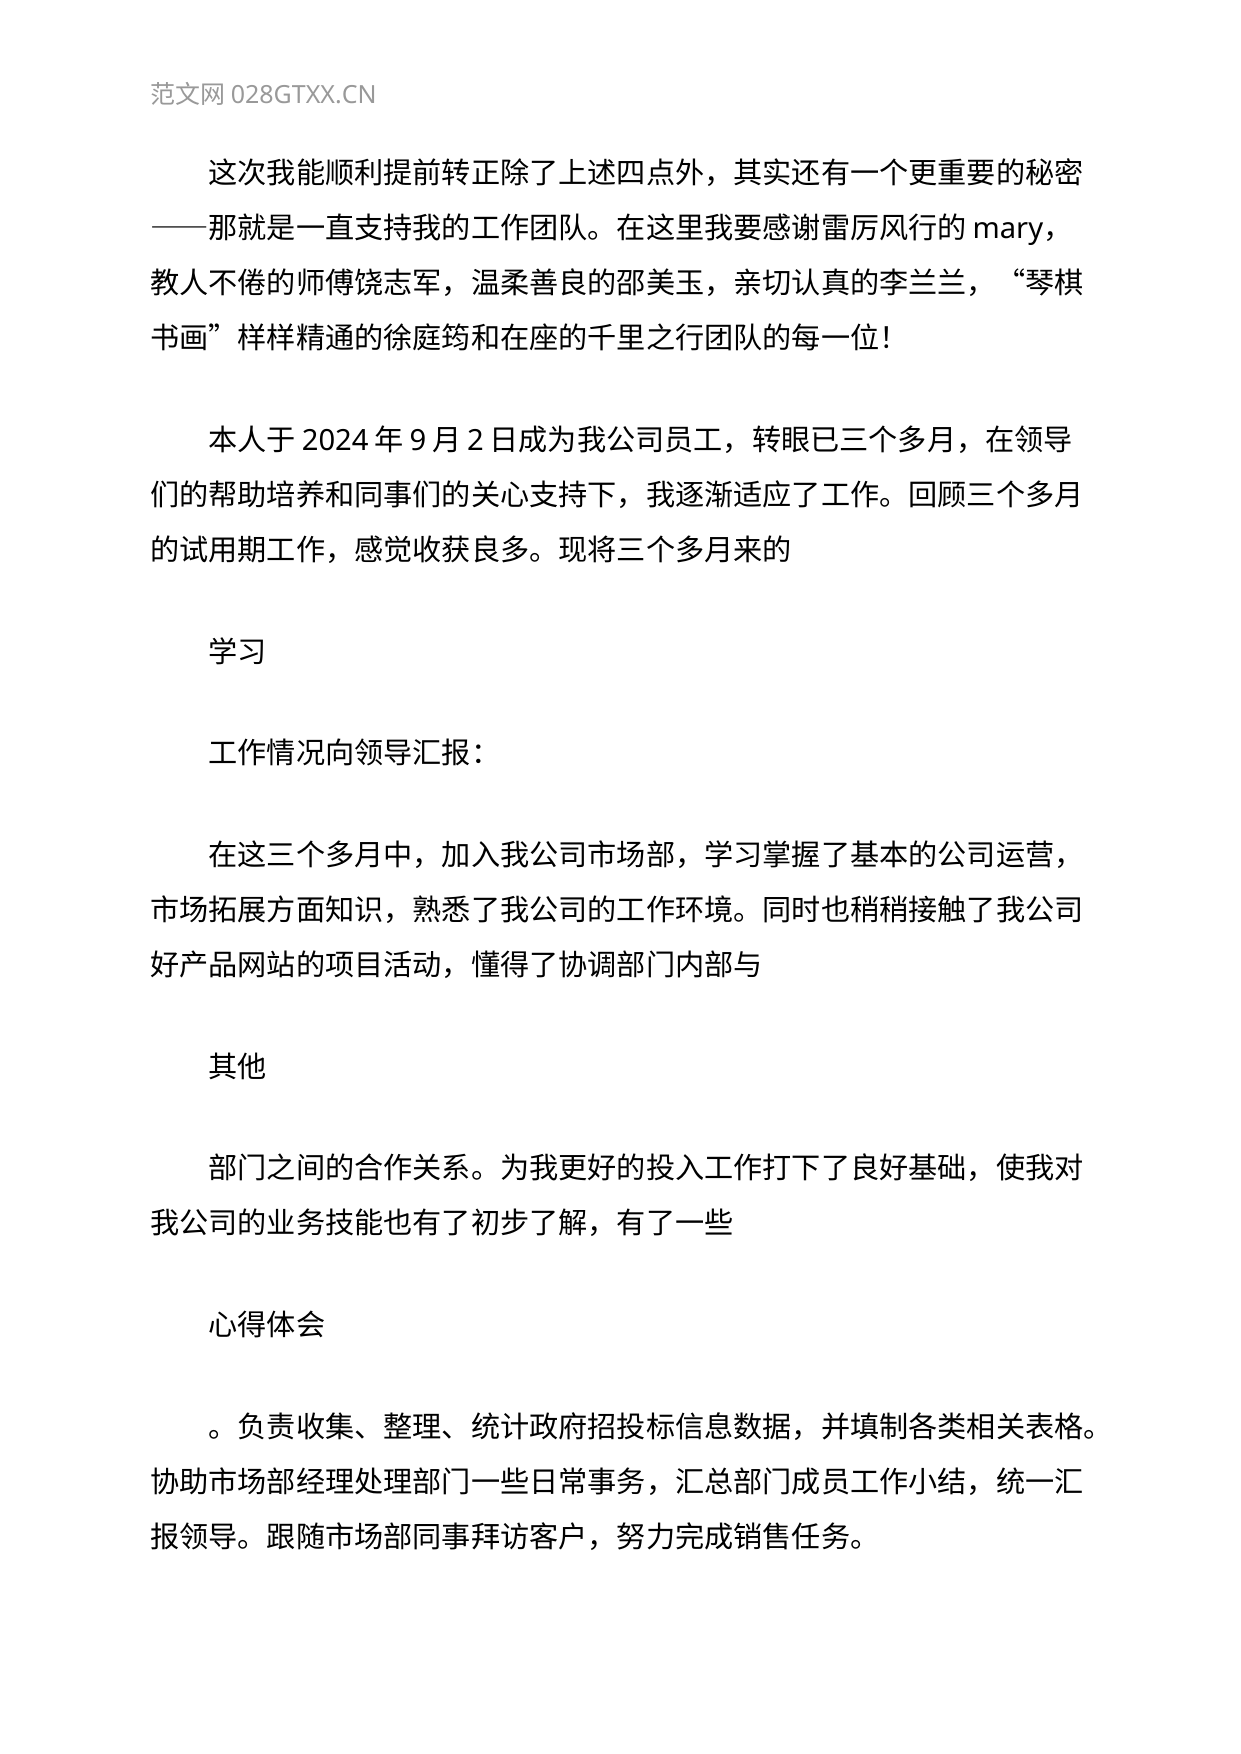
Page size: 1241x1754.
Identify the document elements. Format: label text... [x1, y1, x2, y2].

text 部门之间的合作关系。为我更好的投入工作打下了良好基础，使我对我公司的业务技能也有了初步了解，有了一些 [150, 1145, 1090, 1242]
text 本人于2024年9月2日成为我公司员工，转眼已三个多月，在领导们的帮助培养和同事们的关心支持下，我逐渐适应了工作。回顾三个多月的试用期工作，感觉收获良多。现将三个多月来的 [150, 417, 1090, 569]
text 学习 [150, 628, 1090, 671]
text 在这三个多月中，加入我公司市场部，学习掌握了基本的公司运营，市场拓展方面知识，熟悉了我公司的工作环境。同时也稍稍接触了我公司好产品网站的项目活动，懂得了协调部门内部与 [150, 832, 1090, 984]
text 这次我能顺利提前转正除了上述四点外，其实还有一个更重要的秘密——那就是一直支持我的工作团队。在这里我要感谢雷厉风行的mary，教人不倦的师傅饶志军，温柔善良的邵美玉，亲切认真的李兰兰，“琴棋书画”样样精通的徐庭筠和在座的千里之行团队的每一位！ [150, 150, 1090, 357]
text 。负责收集、整理、统计政府招投标信息数据，并填制各类相关表格。协助市场部经理处理部门一些日常事务，汇总部门成员工作小结，统一汇报领导。跟随市场部同事拜访客户，努力完成销售任务。 [150, 1403, 1090, 1556]
text 其他 [150, 1043, 1090, 1086]
text 心得体会 [150, 1302, 1090, 1344]
text 工作情况向领导汇报： [150, 730, 1090, 772]
